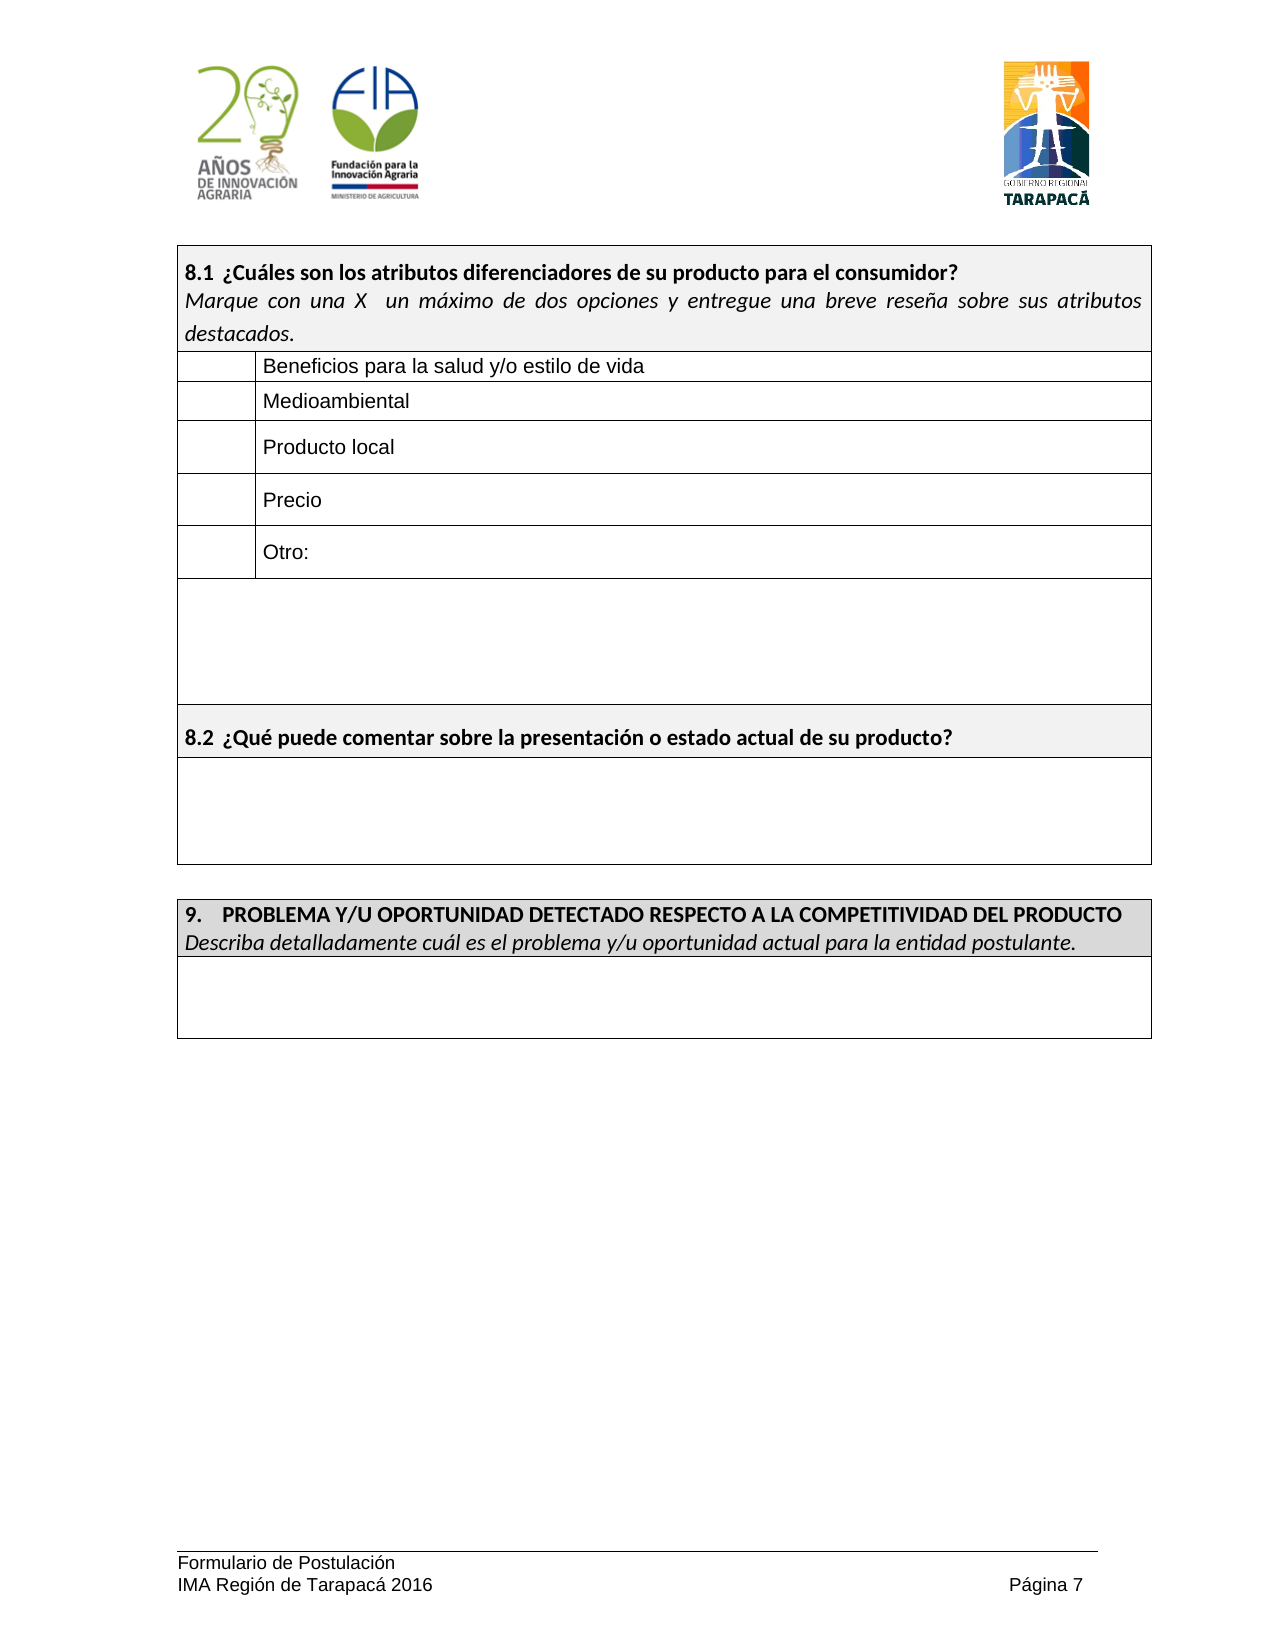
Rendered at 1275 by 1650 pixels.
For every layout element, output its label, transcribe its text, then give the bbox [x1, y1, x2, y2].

table_cell [178, 421, 255, 473]
table_header PROBLEMA Y/U OPORTUNIDAD DETECTADO RESPECTO A LA COMPETITIVIDAD DEL PRODUCTO Describa detalladamente cuál es el problema y/u oportunidad actual para la entidad postulante. [178, 900, 1151, 956]
table_cell [178, 474, 255, 525]
table_cell Producto local [256, 421, 1151, 473]
table_cell [178, 957, 1151, 1038]
table_cell [178, 352, 255, 381]
table_cell ¿Qué puede comentar sobre la presentación o estado actual de su producto? [178, 705, 1151, 757]
picture [1001, 59, 1090, 206]
table_cell Medioambiental [256, 382, 1151, 420]
table_header ¿Cuáles son los atributos diferenciadores de su producto para el consumidor? Marque con una X un máximo de dos opciones y entregue una breve reseña sobre sus atributos destacados. [178, 246, 1151, 351]
picture [176, 37, 440, 205]
table_cell Beneficios para la salud y/o estilo de vida [256, 352, 1151, 381]
table_cell [178, 758, 1151, 864]
table_cell [178, 579, 1151, 704]
table_cell Precio [256, 474, 1151, 525]
table_cell [178, 526, 255, 578]
table_cell [178, 382, 255, 420]
table_cell Otro: [256, 526, 1151, 578]
